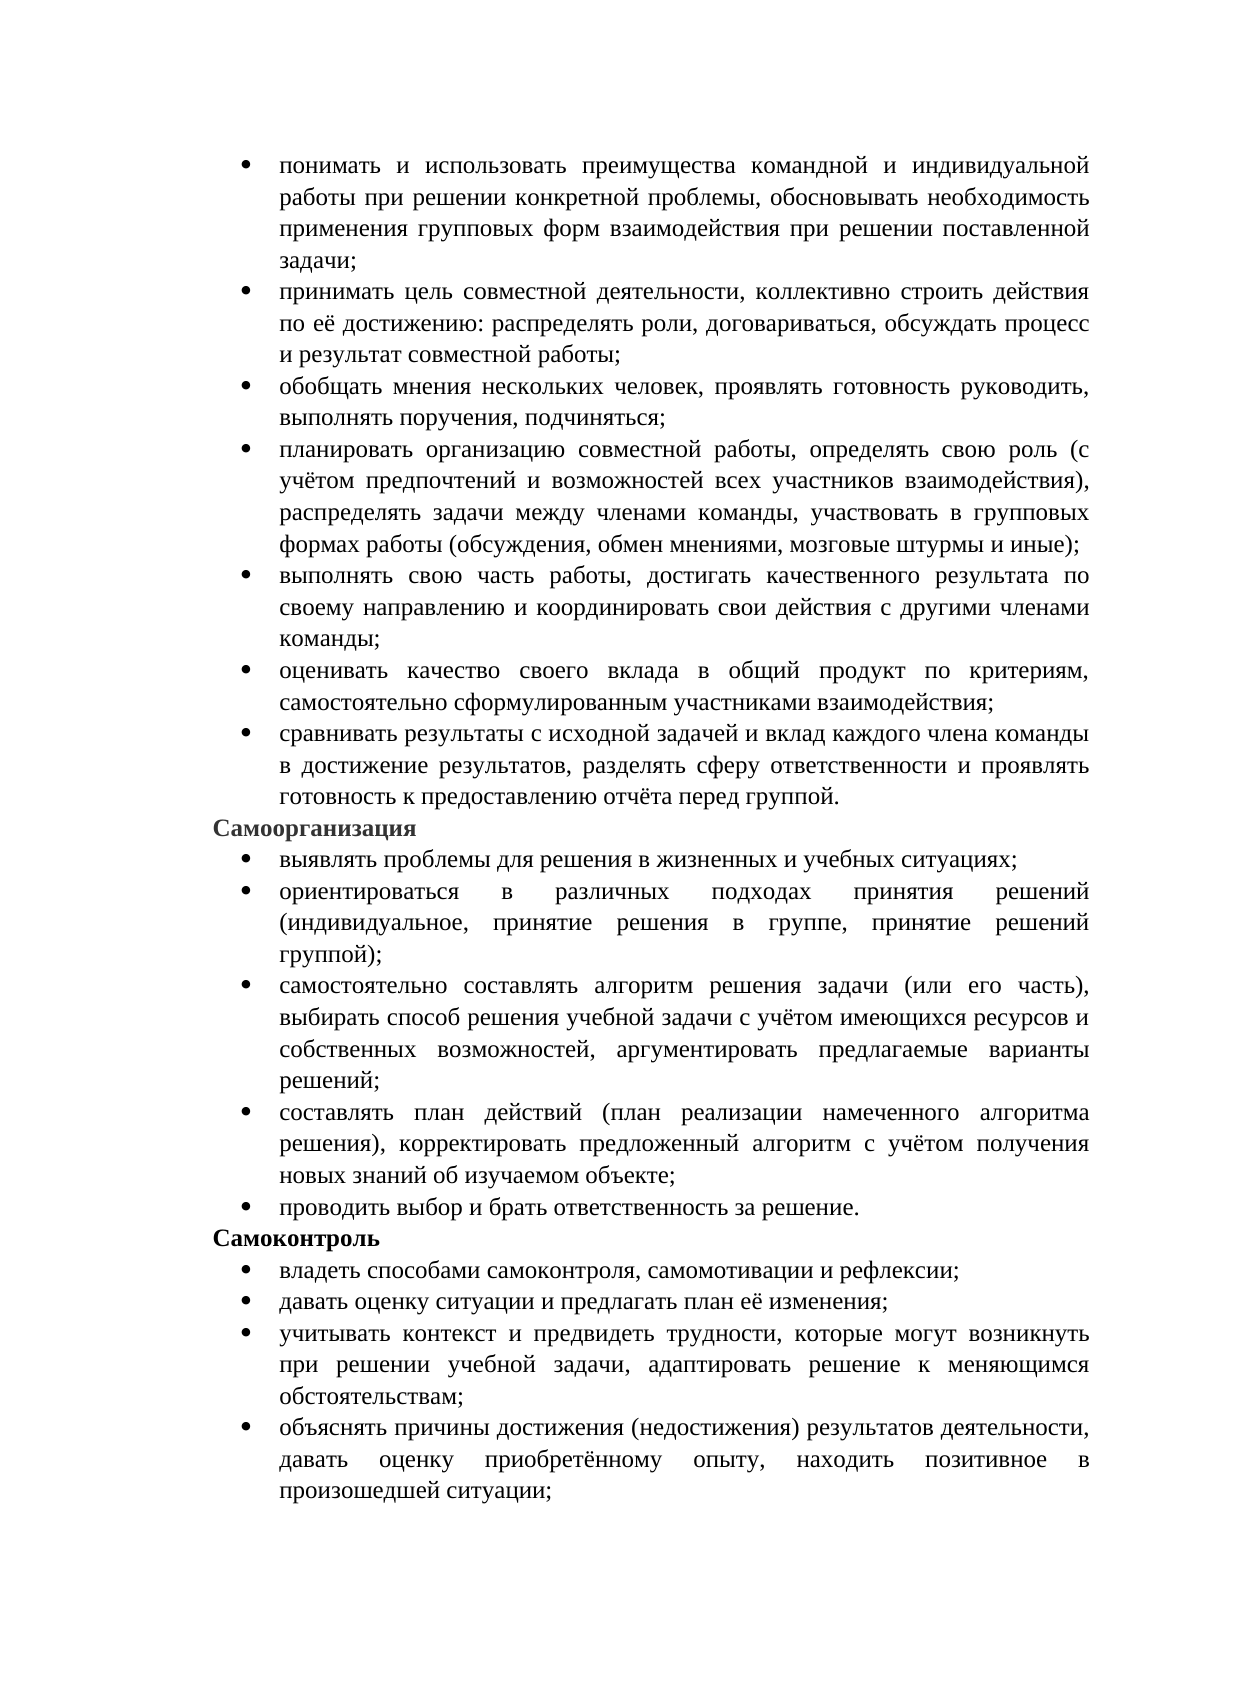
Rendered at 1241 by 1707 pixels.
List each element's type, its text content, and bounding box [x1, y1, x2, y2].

text Самоорганизация [150, 813, 1090, 842]
list самостоятельно составлять алгоритм решения задачи (или его часть), выбирать способ решения учебной задачи с учётом имеющихся ресурсов и собственных возможностей, аргументировать предлагаемые варианты решений; [242, 971, 1090, 1094]
list понимать и использовать преимущества командной и индивидуальной работы при решении конкретной проблемы, обосновывать необходимость применения групповых форм взаимодействия при решении поставленной задачи; [242, 150, 1090, 273]
list составлять план действий (план реализации намеченного алгоритма решения), корректировать предложенный алгоритм с учётом получения новых знаний об изучаемом объекте; [242, 1097, 1090, 1189]
list проводить выбор и брать ответственность за решение. [242, 1192, 1090, 1220]
list оценивать качество своего вклада в общий продукт по критериям, самостоятельно сформулированным участниками взаимодействия; [242, 655, 1090, 715]
list принимать цель совместной деятельности, коллективно строить действия по её достижению: распределять роли, договариваться, обсуждать процесс и результат совместной работы; [242, 276, 1090, 368]
list владеть способами самоконтроля, самомотивации и рефлексии; [242, 1255, 1090, 1283]
list объяснять причины достижения (недостижения) результатов деятельности, давать оценку приобретённому опыту, находить позитивное в произошедшей ситуации; [242, 1412, 1090, 1504]
list давать оценку ситуации и предлагать план её изменения; [242, 1286, 1090, 1315]
list выполнять свою часть работы, достигать качественного результата по своему направлению и координировать свои действия с другими членами команды; [242, 560, 1090, 652]
text Самоконтроль [150, 1223, 1090, 1252]
list учитывать контекст и предвидеть трудности, которые могут возникнуть при решении учебной задачи, адаптировать решение к меняющимся обстоятельствам; [242, 1318, 1090, 1410]
list планировать организацию совместной работы, определять свою роль (с учётом предпочтений и возможностей всех участников взаимодействия), распределять задачи между членами команды, участвовать в групповых формах работы (обсуждения, обмен мнениями, мозговые штурмы и иные); [242, 434, 1090, 557]
list выявлять проблемы для решения в жизненных и учебных ситуациях; [242, 844, 1090, 873]
list обобщать мнения нескольких человек, проявлять готовность руководить, выполнять поручения, подчиняться; [242, 371, 1090, 431]
list ориентироваться в различных подходах принятия решений (индивидуальное, принятие решения в группе, принятие решений группой); [242, 876, 1090, 968]
list сравнивать результаты с исходной задачей и вклад каждого члена команды в достижение результатов, разделять сферу ответственности и проявлять готовность к предоставлению отчёта перед группой. [242, 718, 1090, 810]
